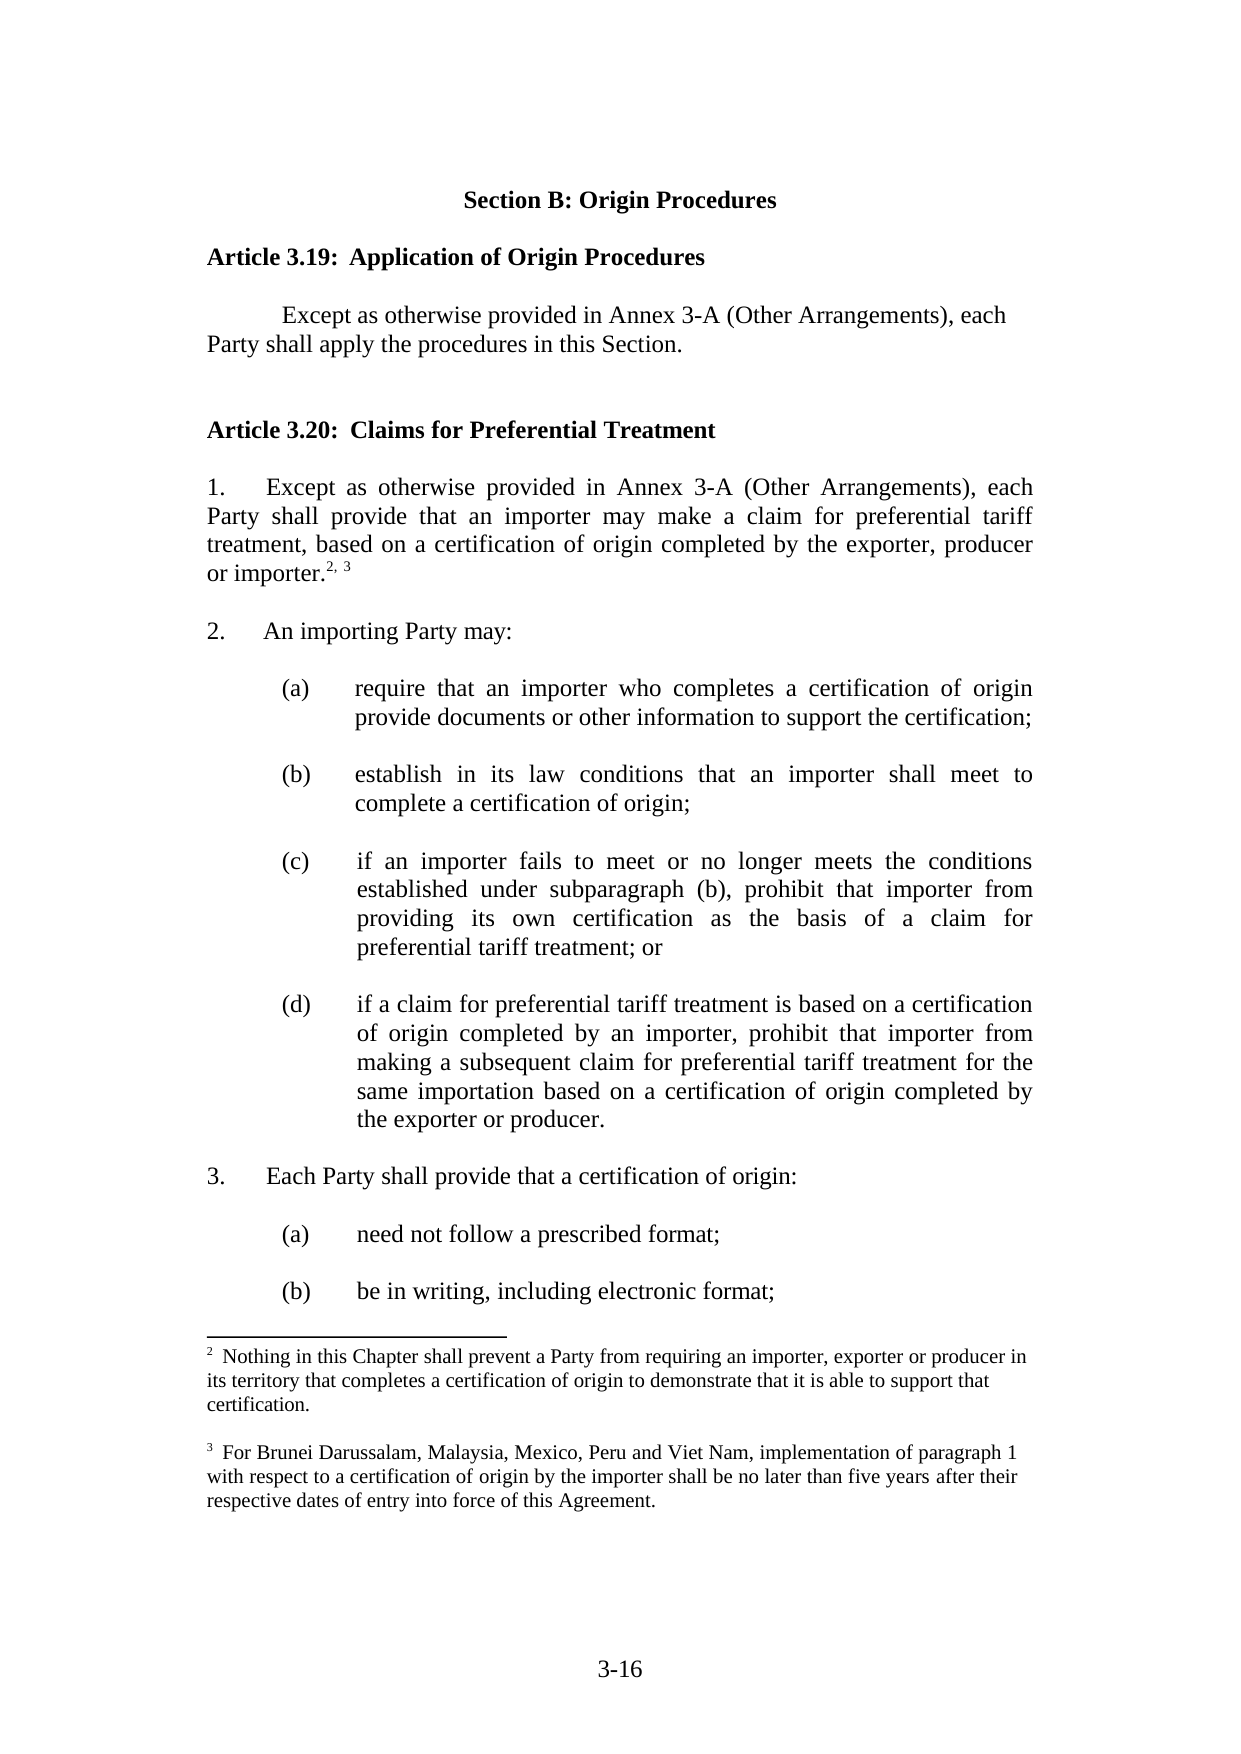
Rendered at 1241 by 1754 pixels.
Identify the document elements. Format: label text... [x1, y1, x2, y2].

list need not follow a prescribed format; [282, 1219, 1065, 1247]
list if an importer fails to meet or no longer meets the conditions established under subparagraph (b), prohibit that importer from providing its own certification as the basis of a claim for preferential tariff treatment; or [282, 846, 1034, 961]
list if a claim for preferential tariff treatment is based on a certification of origin completed by an importer, prohibit that importer from making a subsequent claim for preferential tariff treatment for the same importation based on a certification of origin completed by the exporter or producer. [282, 989, 1034, 1133]
subtitle Article 3.20: Claims for Preferential Treatment [207, 415, 1065, 444]
subtitle Section B: Origin Procedures Article 3.19: Application of Origin Procedures [207, 185, 832, 271]
list require that an importer who completes a certification of origin provide documents or other information to support the certification; [282, 673, 1033, 731]
text Except as otherwise provided in Annex 3-A (Other Arrangements), each Party shall apply the procedures in this Section. [207, 300, 1032, 357]
text 3 For Brunei Darussalam, Malaysia, Mexico, Peru and Viet Nam, implementation of paragraph 1 with respect to a certification of origin by the importer shall be no later than five years after their respective dates of entry into force of this Agreement. [207, 1440, 1018, 1512]
list Except as otherwise provided in Annex 3-A (Other Arrangements), each Party shall provide that an importer may make a claim for preferential tariff treatment, based on a certification of origin completed by the exporter, producer or importer.2, 3 [207, 472, 1034, 587]
list establish in its law conditions that an importer shall meet to complete a certification of origin; [282, 759, 1033, 817]
list be in writing, including electronic format; [282, 1276, 1065, 1305]
list An importing Party may: [207, 616, 1065, 644]
list Each Party shall provide that a certification of origin: [207, 1161, 1065, 1190]
text 2 Nothing in this Chapter shall prevent a Party from requiring an importer, exporter or producer in its territory that completes a certification of origin to demonstrate that it is able to support that certification. [207, 1344, 1031, 1416]
